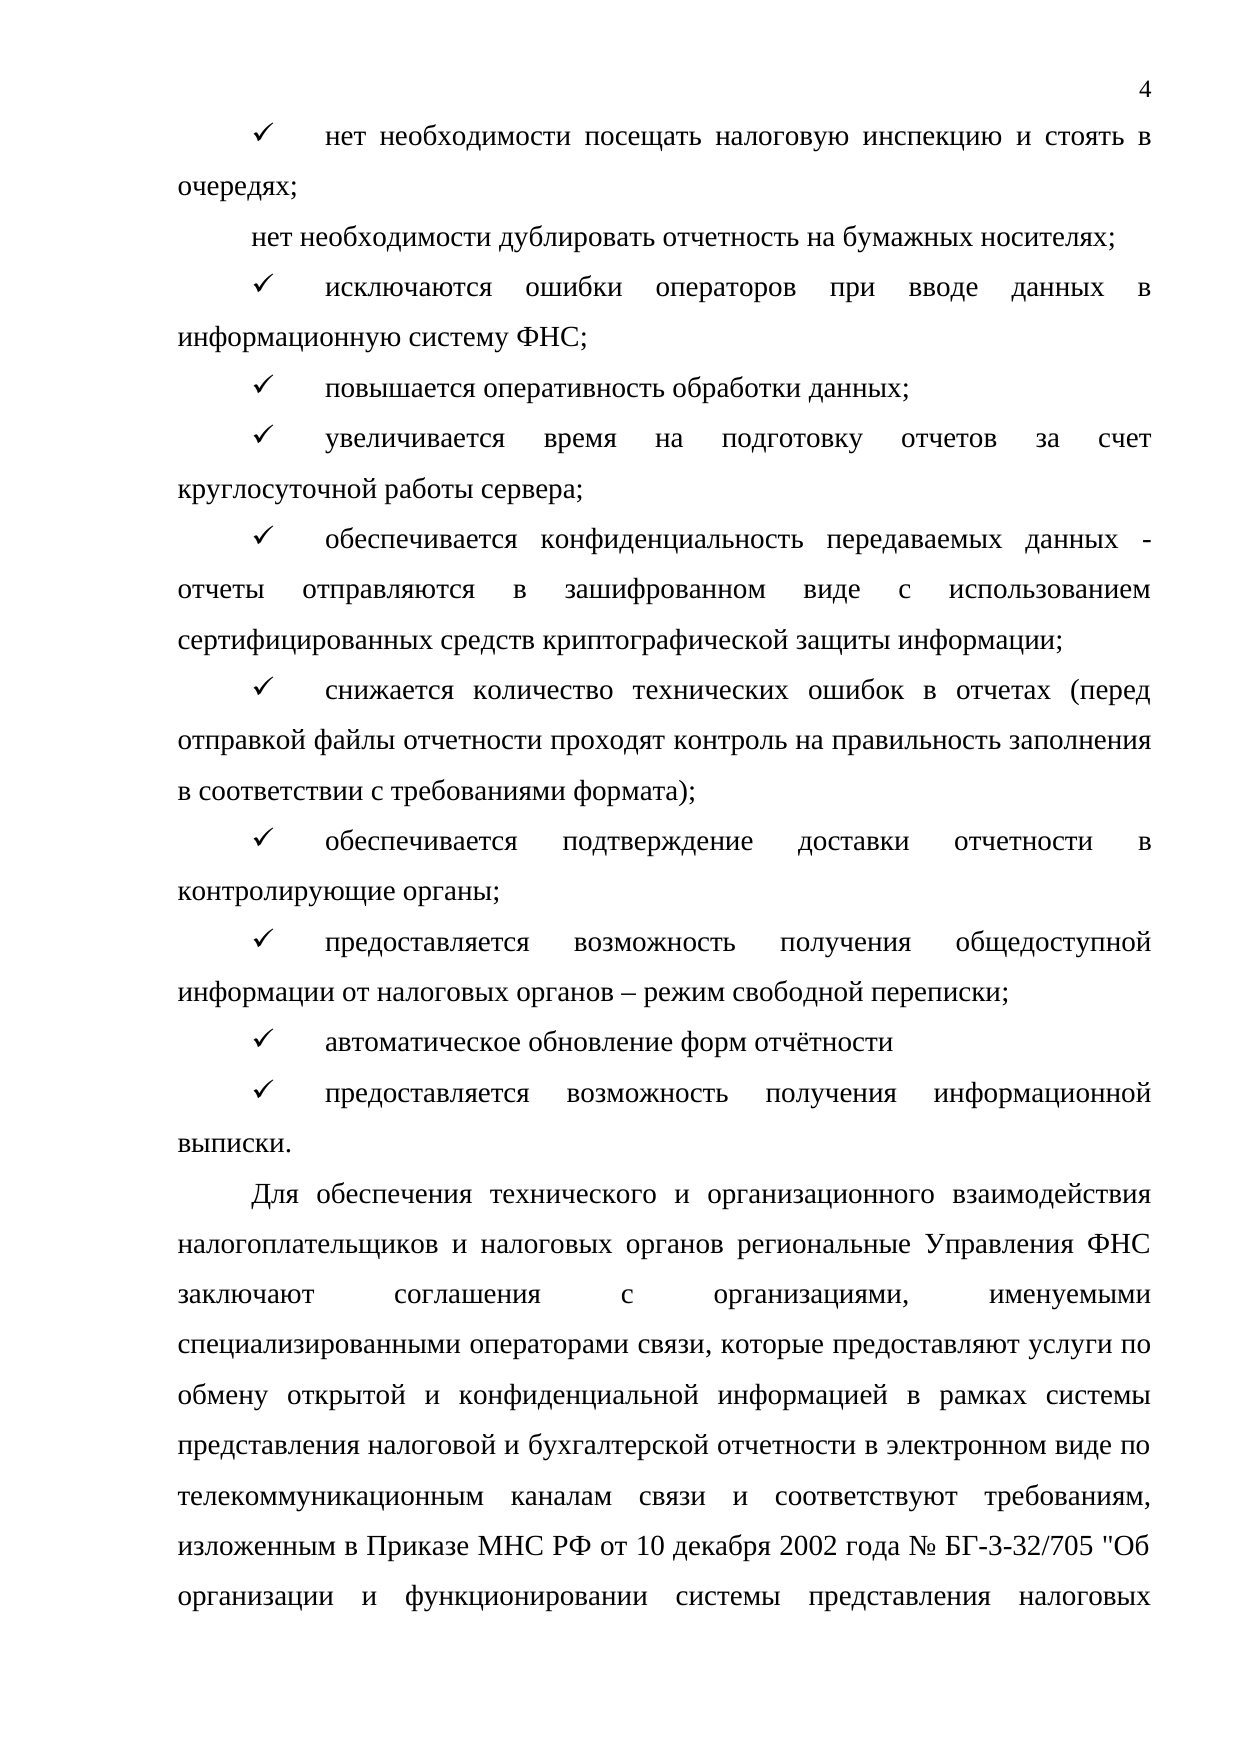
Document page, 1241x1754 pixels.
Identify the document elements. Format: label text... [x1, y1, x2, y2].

list автоматическое обновление форм отчётности [177, 1024, 1152, 1058]
list увеличивается время на подготовку отчетов за счет круглосуточной работы сервера; [177, 420, 1152, 504]
list снижается количество технических ошибок в отчетах (перед отправкой файлы отчетности проходят контроль на правильность заполнения в соответствии с требованиями формата); [177, 672, 1152, 806]
list обеспечивается подтверждение доставки отчетности в контролирующие органы; [177, 823, 1152, 907]
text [177, 1176, 1152, 1612]
list повышается оперативность обработки данных; [177, 370, 1152, 403]
text нет необходимости дублировать отчетность на бумажных носителях; [177, 219, 1152, 252]
list предоставляется возможность получения общедоступной информации от налоговых органов – режим свободной переписки; [177, 924, 1152, 1008]
list исключаются ошибки операторов при вводе данных в информационную систему ФНС; [177, 269, 1152, 353]
list нет необходимости посещать налоговую инспекцию и стоять в очередях; [177, 118, 1152, 202]
list предоставляется возможность получения информационной выписки. [177, 1075, 1152, 1159]
list обеспечивается конфиденциальность передаваемых данных - отчеты отправляются в зашифрованном виде с использованием сертифицированных средств криптографической защиты информации; [177, 521, 1152, 655]
